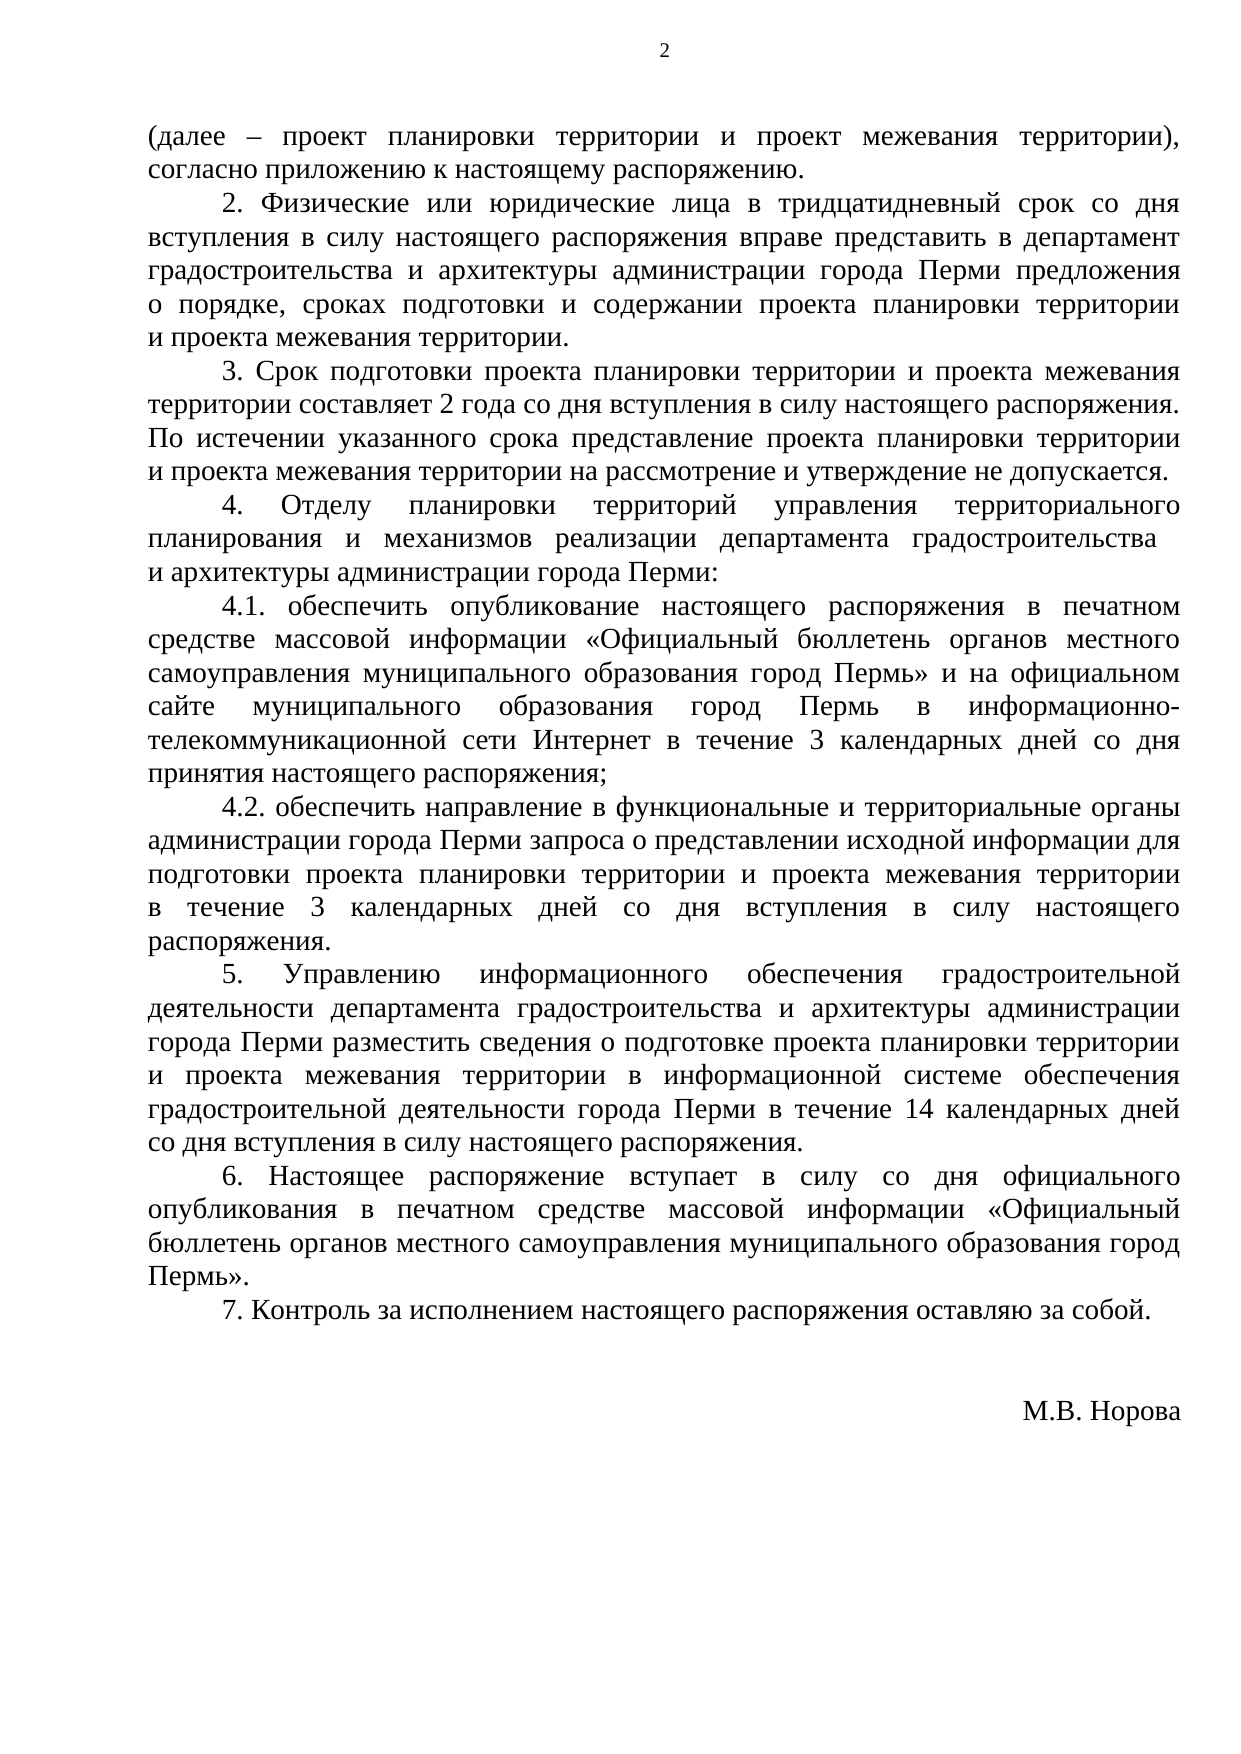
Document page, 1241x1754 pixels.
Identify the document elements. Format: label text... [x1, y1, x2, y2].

text 4.2. обеспечить направление в функциональные и территориальные органы администрации города Перми запроса о представлении исходной информации для подготовки проекта планировки территории и проекта межевания территории в течение 3 календарных дней со дня вступления в силу настоящего распоряжения. [148, 789, 1181, 957]
text М.В. Норова [148, 1393, 1181, 1426]
text 4.1. обеспечить опубликование настоящего распоряжения в печатном средстве массовой информации «Официальный бюллетень органов местного самоуправления муниципального образования город Пермь» и на официальном сайте муниципального образования город Пермь в информационно-телекоммуникационной сети Интернет в течение 3 календарных дней со дня принятия настоящего распоряжения; [148, 588, 1181, 789]
text 5. Управлению информационного обеспечения градостроительной деятельности департамента градостроительства и архитектуры администрации города Перми разместить сведения о подготовке проекта планировки территории и проекта межевания территории в информационной системе обеспечения градостроительной деятельности города Перми в течение 14 календарных дней со дня вступления в силу настоящего распоряжения. [148, 957, 1181, 1158]
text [148, 118, 1181, 185]
text 2. Физические или юридические лица в тридцатидневный срок со дня вступления в силу настоящего распоряжения вправе представить в департамент градостроительства и архитектуры администрации города Перми предложения о порядке, сроках подготовки и содержании проекта планировки территории и проекта межевания территории. [148, 185, 1181, 353]
text 4. Отделу планировки территорий управления территориального планирования и механизмов реализации департамента градостроительства и архитектуры администрации города Перми: [148, 487, 1181, 588]
text 3. Срок подготовки проекта планировки территории и проекта межевания территории составляет 2 года со дня вступления в силу настоящего распоряжения. По истечении указанного срока представление проекта планировки территории и проекта межевания территории на рассмотрение и утверждение не допускается. [148, 353, 1181, 487]
text 6. Настоящее распоряжение вступает в силу со дня официального опубликования в печатном средстве массовой информации «Официальный бюллетень органов местного самоуправления муниципального образования город Пермь». [148, 1158, 1181, 1292]
text 7. Контроль за исполнением настоящего распоряжения оставляю за собой. [148, 1292, 1181, 1326]
